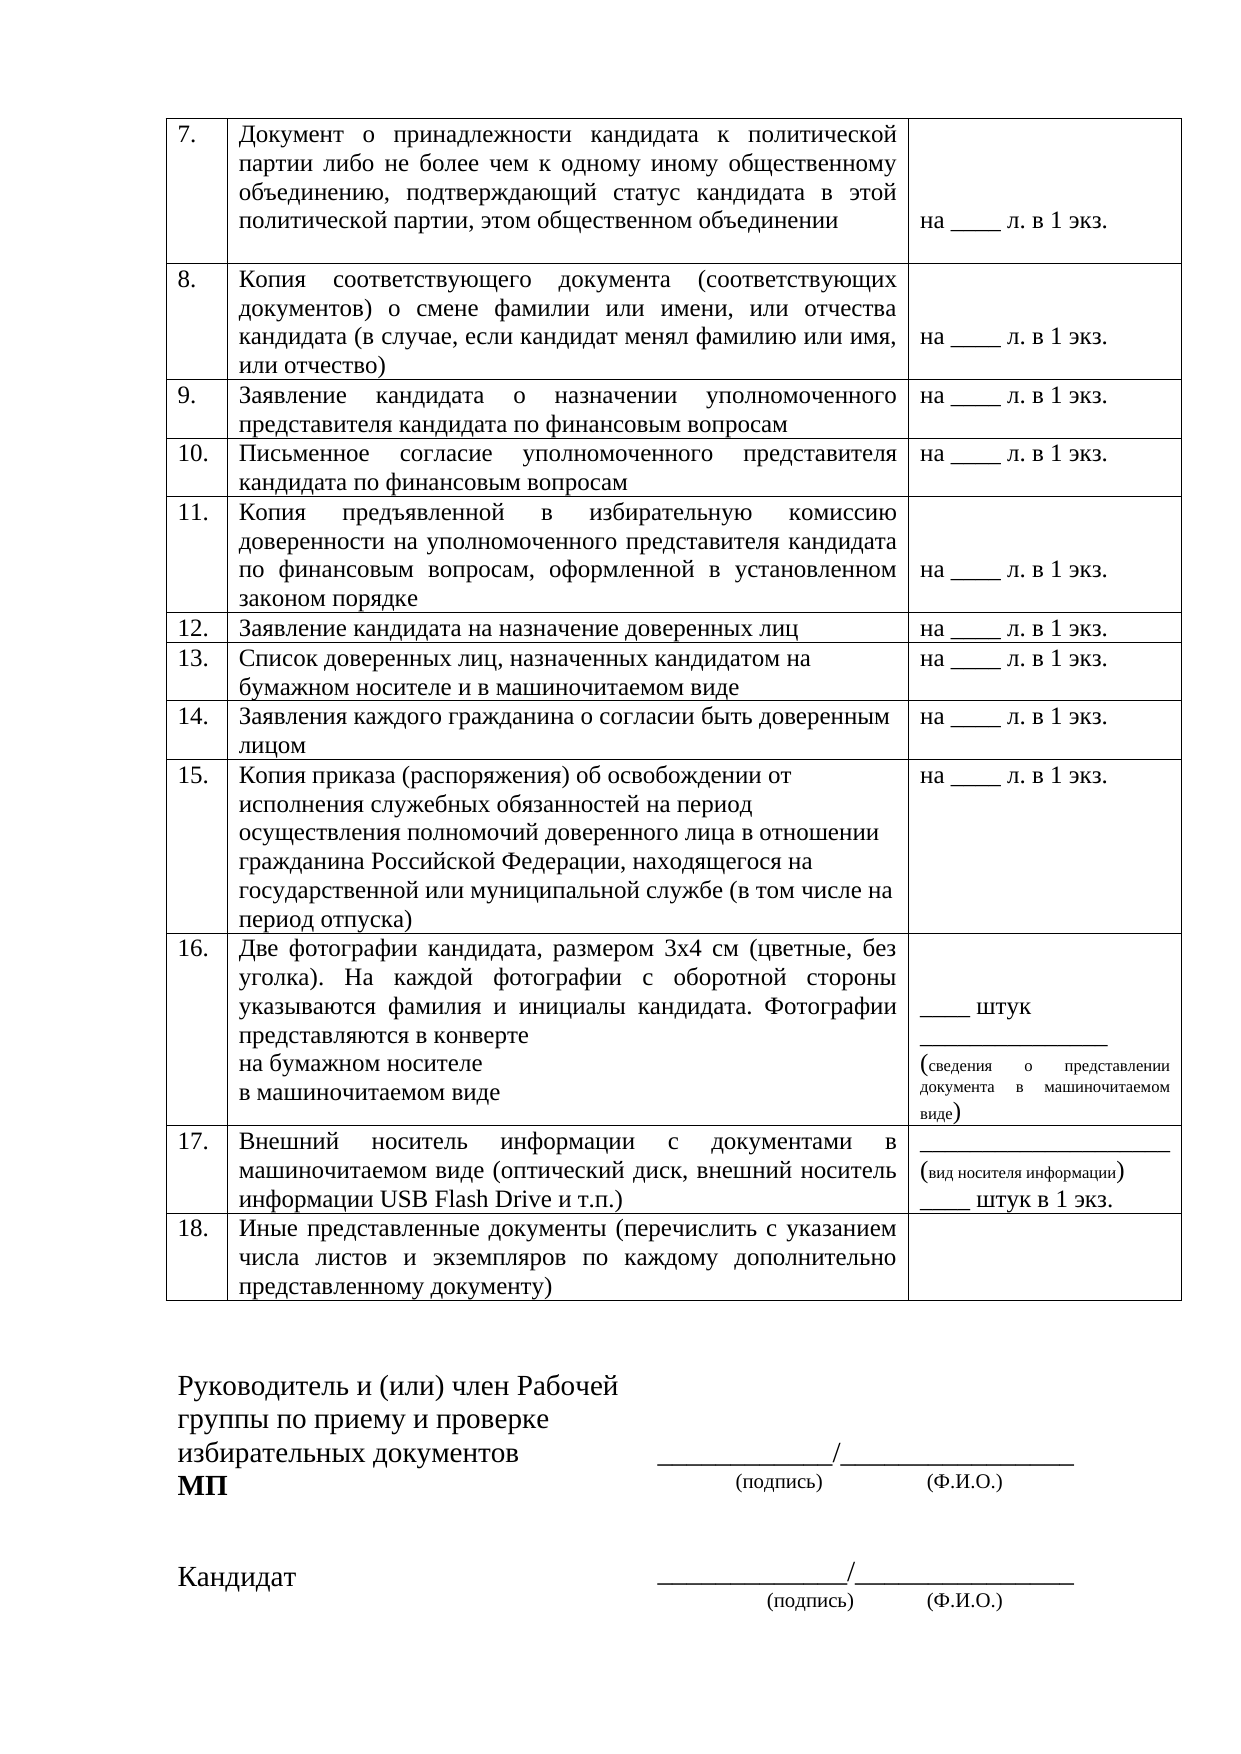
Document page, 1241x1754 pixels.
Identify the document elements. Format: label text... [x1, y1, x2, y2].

table_cell Заявление кандидата о назначении уполномоченного представителя кандидата по финансовым вопросам [228, 380, 908, 437]
table_cell 13. [167, 643, 227, 700]
table_cell 8. [167, 264, 227, 379]
table_cell Две фотографии кандидата, размером 3х4 см (цветные, без уголка). На каждой фотографии с оборотной стороны указываются фамилия и инициалы кандидата. Фотографии представляются в конверте на бумажном носителе в машиночитаемом виде [228, 934, 908, 1125]
table_cell Копия предъявленной в избирательную комиссию доверенности на уполномоченного представителя кандидата по финансовым вопросам, оформленной в установленном законом порядке [228, 497, 908, 612]
table_cell на ____ л. в 1 экз. [909, 497, 1181, 612]
table_cell на ____ л. в 1 экз. [909, 701, 1181, 759]
table_header ____________/________________ (подпись) (Ф.И.О.) [646, 1334, 1152, 1526]
table_cell 10. [167, 439, 227, 496]
table_cell на ____ л. в 1 экз. [909, 119, 1181, 263]
table_cell на ____ л. в 1 экз. [909, 643, 1181, 700]
table_cell на ____ л. в 1 экз. [909, 380, 1181, 437]
table_cell Копия соответствующего документа (соответствующих документов) о смене фамилии или имени, или отчества кандидата (в случае, если кандидат менял фамилию или имя, или отчество) [228, 264, 908, 379]
table_cell 16. [167, 934, 227, 1125]
table_cell Документ о принадлежности кандидата к политической партии либо не более чем к одному иному общественному объединению, подтверждающий статус кандидата в этой политической партии, этом общественном объединении [228, 119, 908, 263]
table_cell Заявления каждого гражданина о согласии быть доверенным лицом [228, 701, 908, 759]
table_cell 14. [167, 701, 227, 759]
table_cell 15. [167, 760, 227, 932]
table_cell ____ штук _______________ (сведения о представлении документа в машиночитаемом виде) [909, 934, 1181, 1125]
table_cell 18. [167, 1214, 227, 1300]
table_cell Внешний носитель информации с документами в машиночитаемом виде (оптический диск, внешний носитель информации USB Flash Drive и т.п.) [228, 1126, 908, 1212]
table_cell на ____ л. в 1 экз. [909, 760, 1181, 932]
table_cell Заявление кандидата на назначение доверенных лиц [228, 613, 908, 642]
table_cell Копия приказа (распоряжения) об освобождении от исполнения служебных обязанностей на период осуществления полномочий доверенного лица в отношении гражданина Российской Федерации, находящегося на государственной или муниципальной службе (в том числе на период отпуска) [228, 760, 908, 932]
table_cell ____________________ (вид носителя информации) ____ штук в 1 экз. [909, 1126, 1181, 1212]
table_cell 11. [167, 497, 227, 612]
table_cell _____________/_______________ (подпись) (Ф.И.О.) [646, 1526, 1152, 1626]
table_cell Кандидат [177, 1526, 646, 1626]
table_cell 12. [167, 613, 227, 642]
table_cell 7. [167, 119, 227, 263]
table_cell Письменное согласие уполномоченного представителя кандидата по финансовым вопросам [228, 439, 908, 496]
table_cell [909, 1214, 1181, 1300]
table_cell на ____ л. в 1 экз. [909, 439, 1181, 496]
table_cell Иные представленные документы (перечислить с указанием числа листов и экземпляров по каждому дополнительно представленному документу) [228, 1214, 908, 1300]
table_cell Список доверенных лиц, назначенных кандидатом на бумажном носителе и в машиночитаемом виде [228, 643, 908, 700]
table_cell 17. [167, 1126, 227, 1212]
table_header Руководитель и (или) член Рабочей группы по приему и проверке избирательных документов МП [177, 1334, 646, 1526]
table_cell на ____ л. в 1 экз. [909, 264, 1181, 379]
table_cell 9. [167, 380, 227, 437]
table_cell на ____ л. в 1 экз. [909, 613, 1181, 642]
